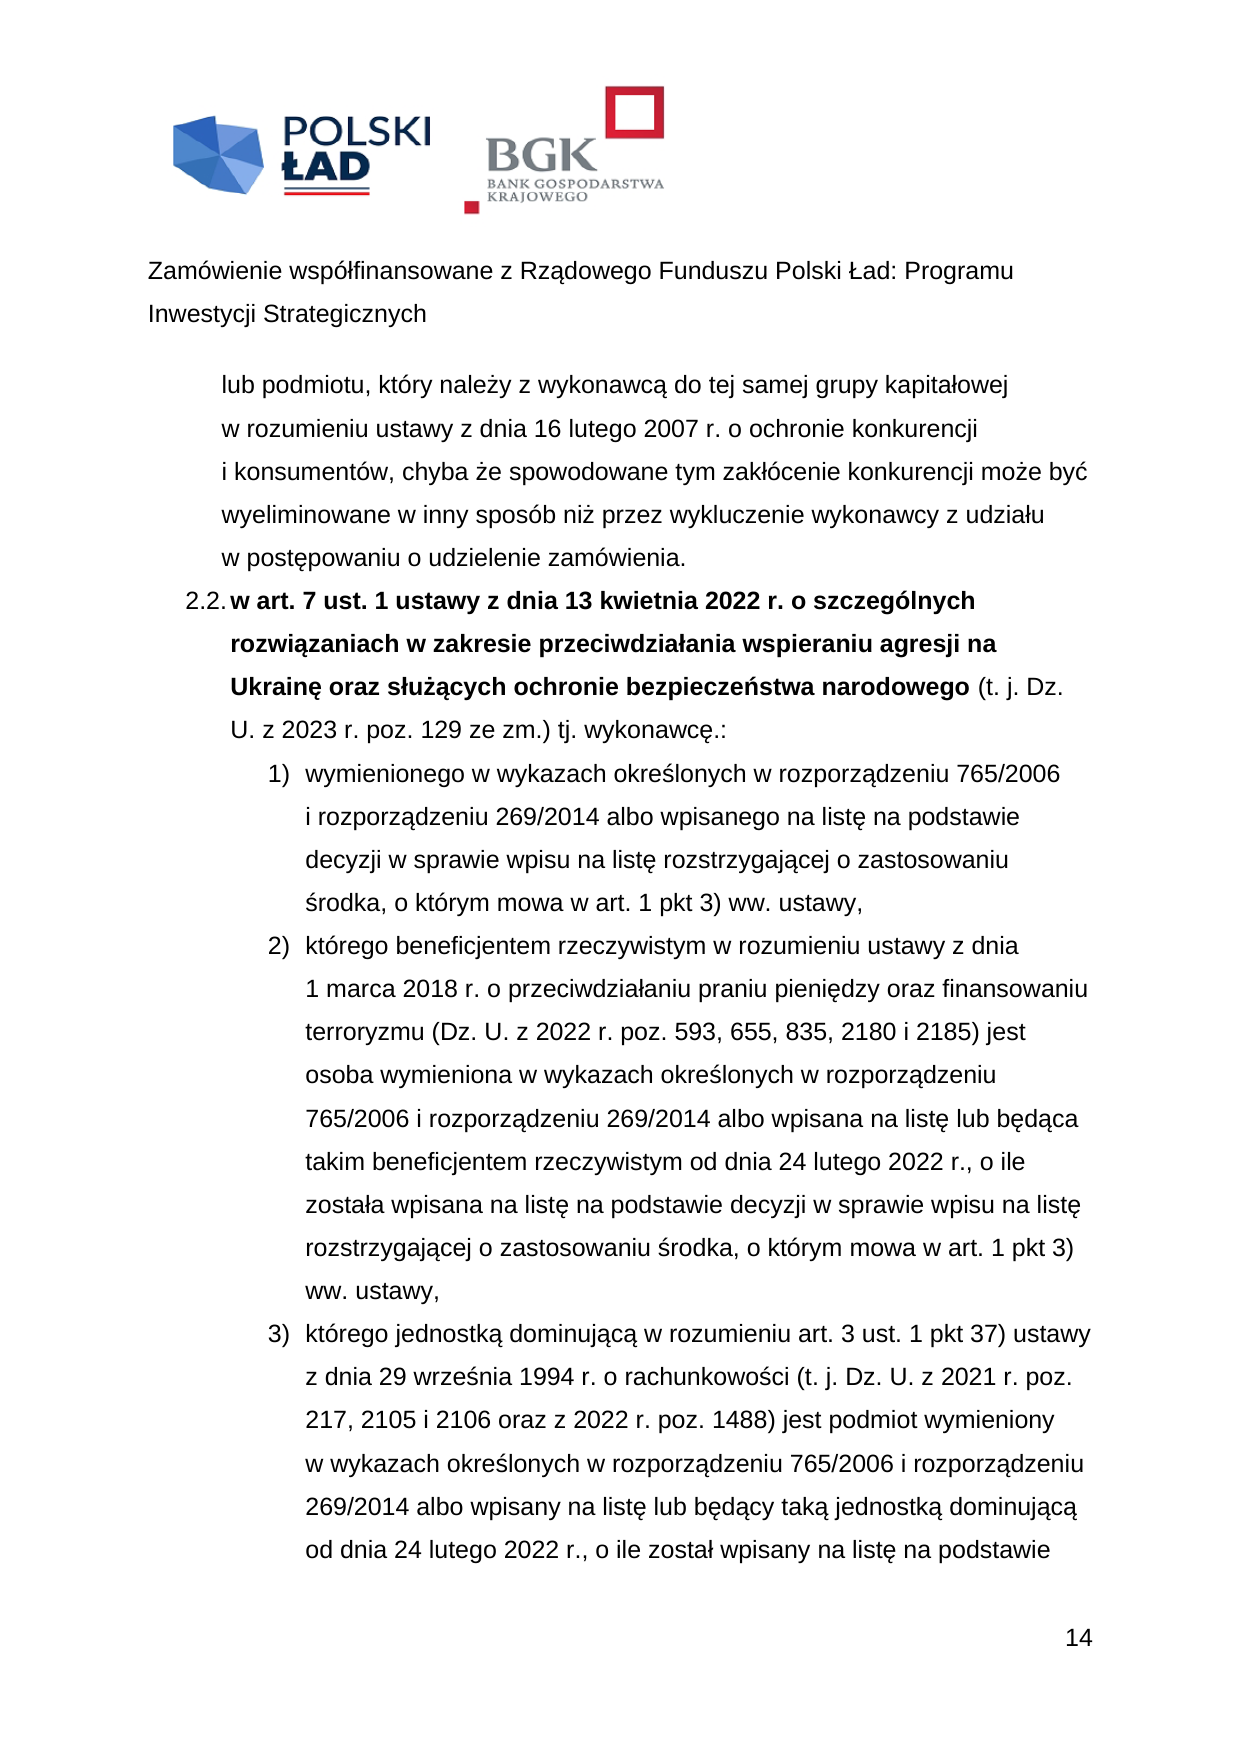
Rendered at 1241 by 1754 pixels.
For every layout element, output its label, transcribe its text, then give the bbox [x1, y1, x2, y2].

list którego beneficjentem rzeczywistym w rozumieniu ustawy z dnia 1 marca 2018 r. o przeciwdziałaniu praniu pieniędzy oraz finansowaniu terroryzmu (Dz. U. z 2022 r. poz. 593, 655, 835, 2180 i 2185) jest osoba wymieniona w wykazach określonych w rozporządzeniu 765/2006 i rozporządzeniu 269/2014 albo wpisana na listę lub będąca takim beneficjentem rzeczywistym od dnia 24 lutego 2022 r., o ile została wpisana na listę na podstawie decyzji w sprawie wpisu na listę rozstrzygającej o zastosowaniu środka, o którym mowa w art. 1 pkt 3) ww. ustawy, [268, 931, 1093, 1305]
list w art. 7 ust. 1 ustawy z dnia 13 kwietnia 2022 r. o szczególnych rozwiązaniach w zakresie przeciwdziałania wspieraniu agresji na Ukrainę oraz służących ochronie bezpieczeństwa narodowego (t. j. Dz. U. z 2023 r. poz. 129 ze zm.) tj. wykonawcę.: [185, 586, 1093, 744]
list wymienionego w wykazach określonych w rozporządzeniu 765/2006 i rozporządzeniu 269/2014 albo wpisanego na listę na podstawie decyzji w sprawie wpisu na listę rozstrzygającej o zastosowaniu środka, o którym mowa w art. 1 pkt 3) ww. ustawy, [268, 759, 1093, 917]
picture [148, 74, 688, 227]
